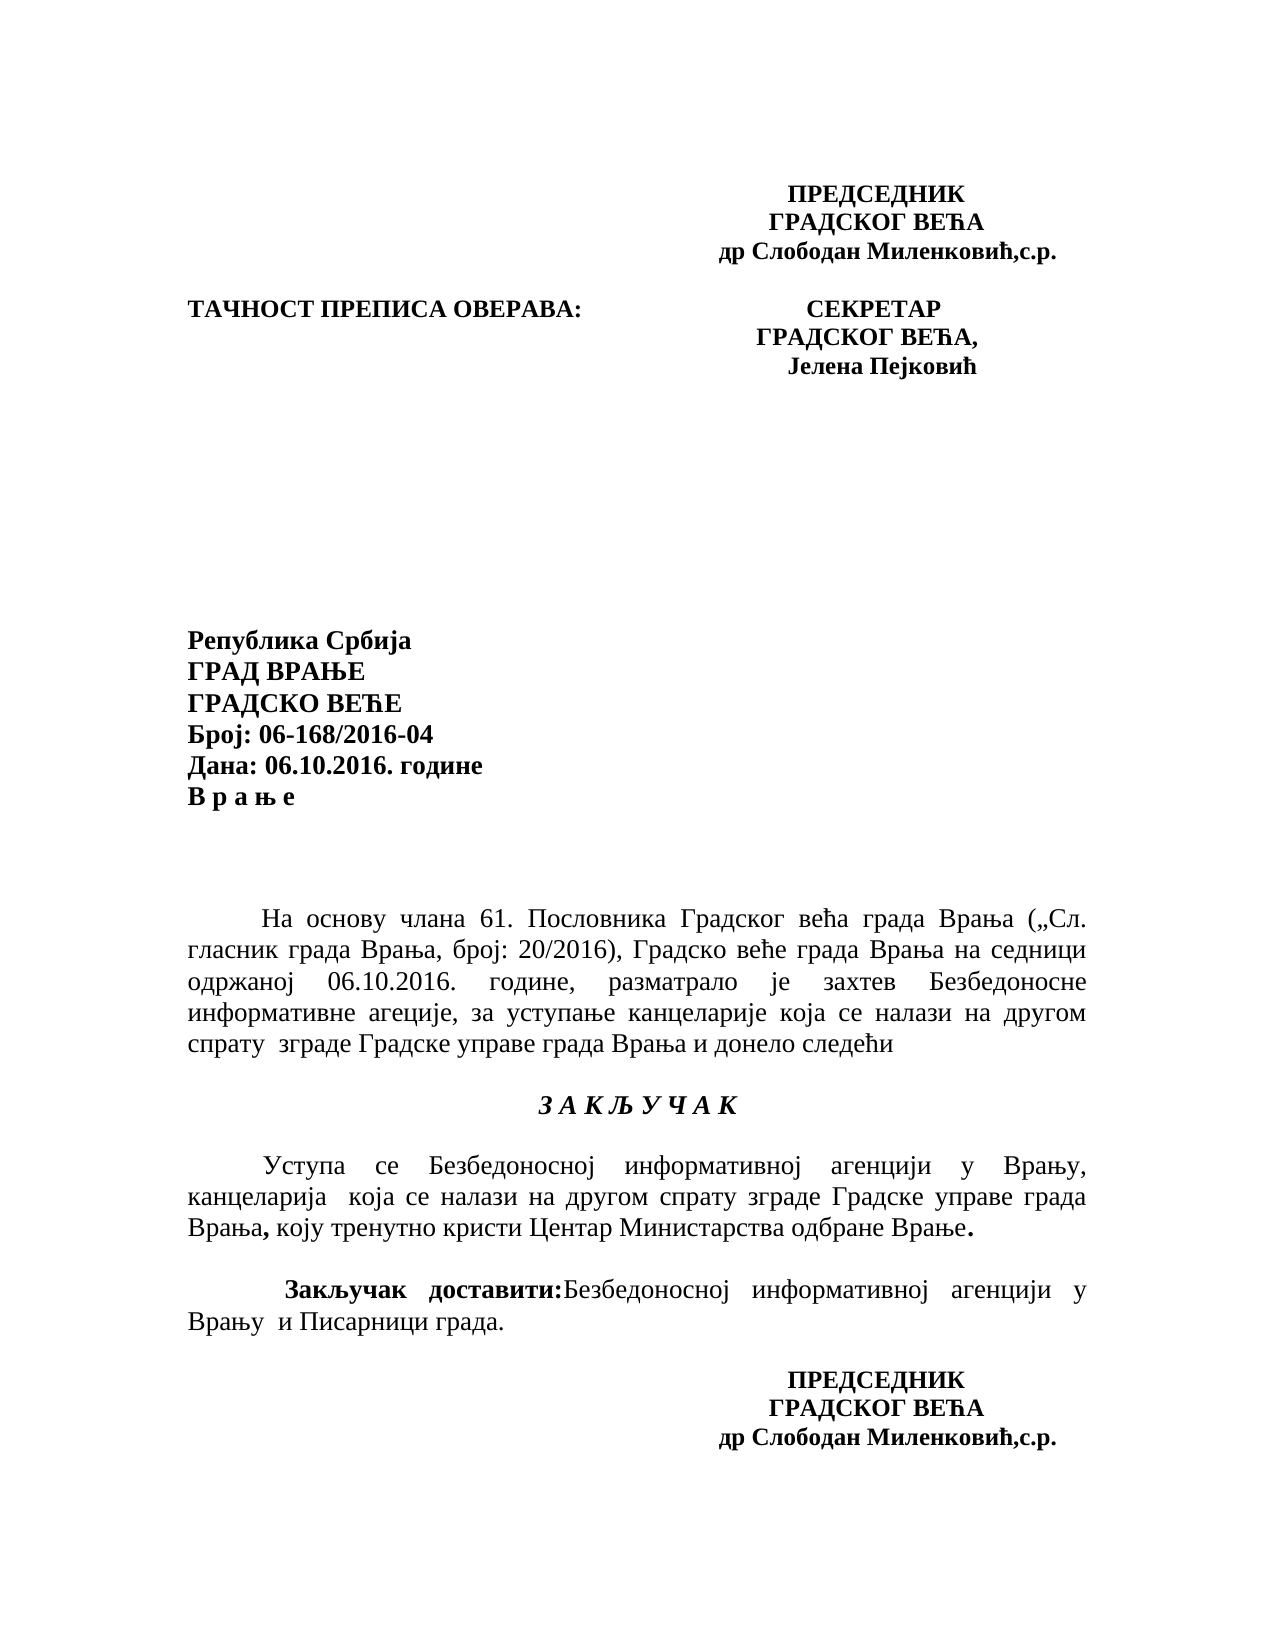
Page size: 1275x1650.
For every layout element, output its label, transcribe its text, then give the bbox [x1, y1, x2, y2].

text др Слободан Миленковић,с.р. [187, 236, 1087, 265]
text ГРАД ВРАЊЕ [187, 656, 1087, 687]
text ТАЧНОСТ ПРЕПИСА ОВЕРАВА: СЕКРЕТАР [187, 294, 1087, 322]
text ГРАДСКОГ ВЕЋА [187, 207, 1087, 236]
text ГРАДСКО ВЕЋЕ [187, 687, 1087, 718]
text др Слободан Миленковић,с.р. [187, 1422, 1087, 1451]
text Дана: 06.10.2016. године [187, 749, 1087, 780]
text ПРЕДСЕДНИК [712, 1365, 1087, 1393]
text Уступа се Безбедоносној информативној агенцији у Врању, канцеларија која се налази на другом спрату зграде Градске управе града Врања, коју тренутно кристи Центар Министарства одбране Врање. [187, 1149, 1087, 1242]
text Број: 06-168/2016-04 [187, 718, 1087, 749]
text Јелена Пејковић [187, 351, 1087, 380]
text ГРАДСКОГ ВЕЋА [187, 1393, 1087, 1422]
text В р а њ е [187, 780, 1087, 811]
text Република Србија [187, 624, 1087, 656]
text Закључак доставити:Безбедоносној информативној агенцији у Врању и Писарници града. [187, 1274, 1087, 1336]
text ПРЕДСЕДНИК [187, 179, 1087, 207]
text На основу члана 61. Пословника Градског већа града Врања („Сл. гласник града Врања, број: 20/2016), Градско веће града Врања на седници одржаној 06.10.2016. године, разматрало је захтев Безбедоносне информативне агеције, за уступање канцеларије која се налази на другом спрату зграде Градске управе града Врања и донело следећи [187, 902, 1087, 1058]
text ГРАДСКОГ ВЕЋА, [187, 322, 1087, 351]
text З А К Љ У Ч А К [187, 1089, 1087, 1120]
